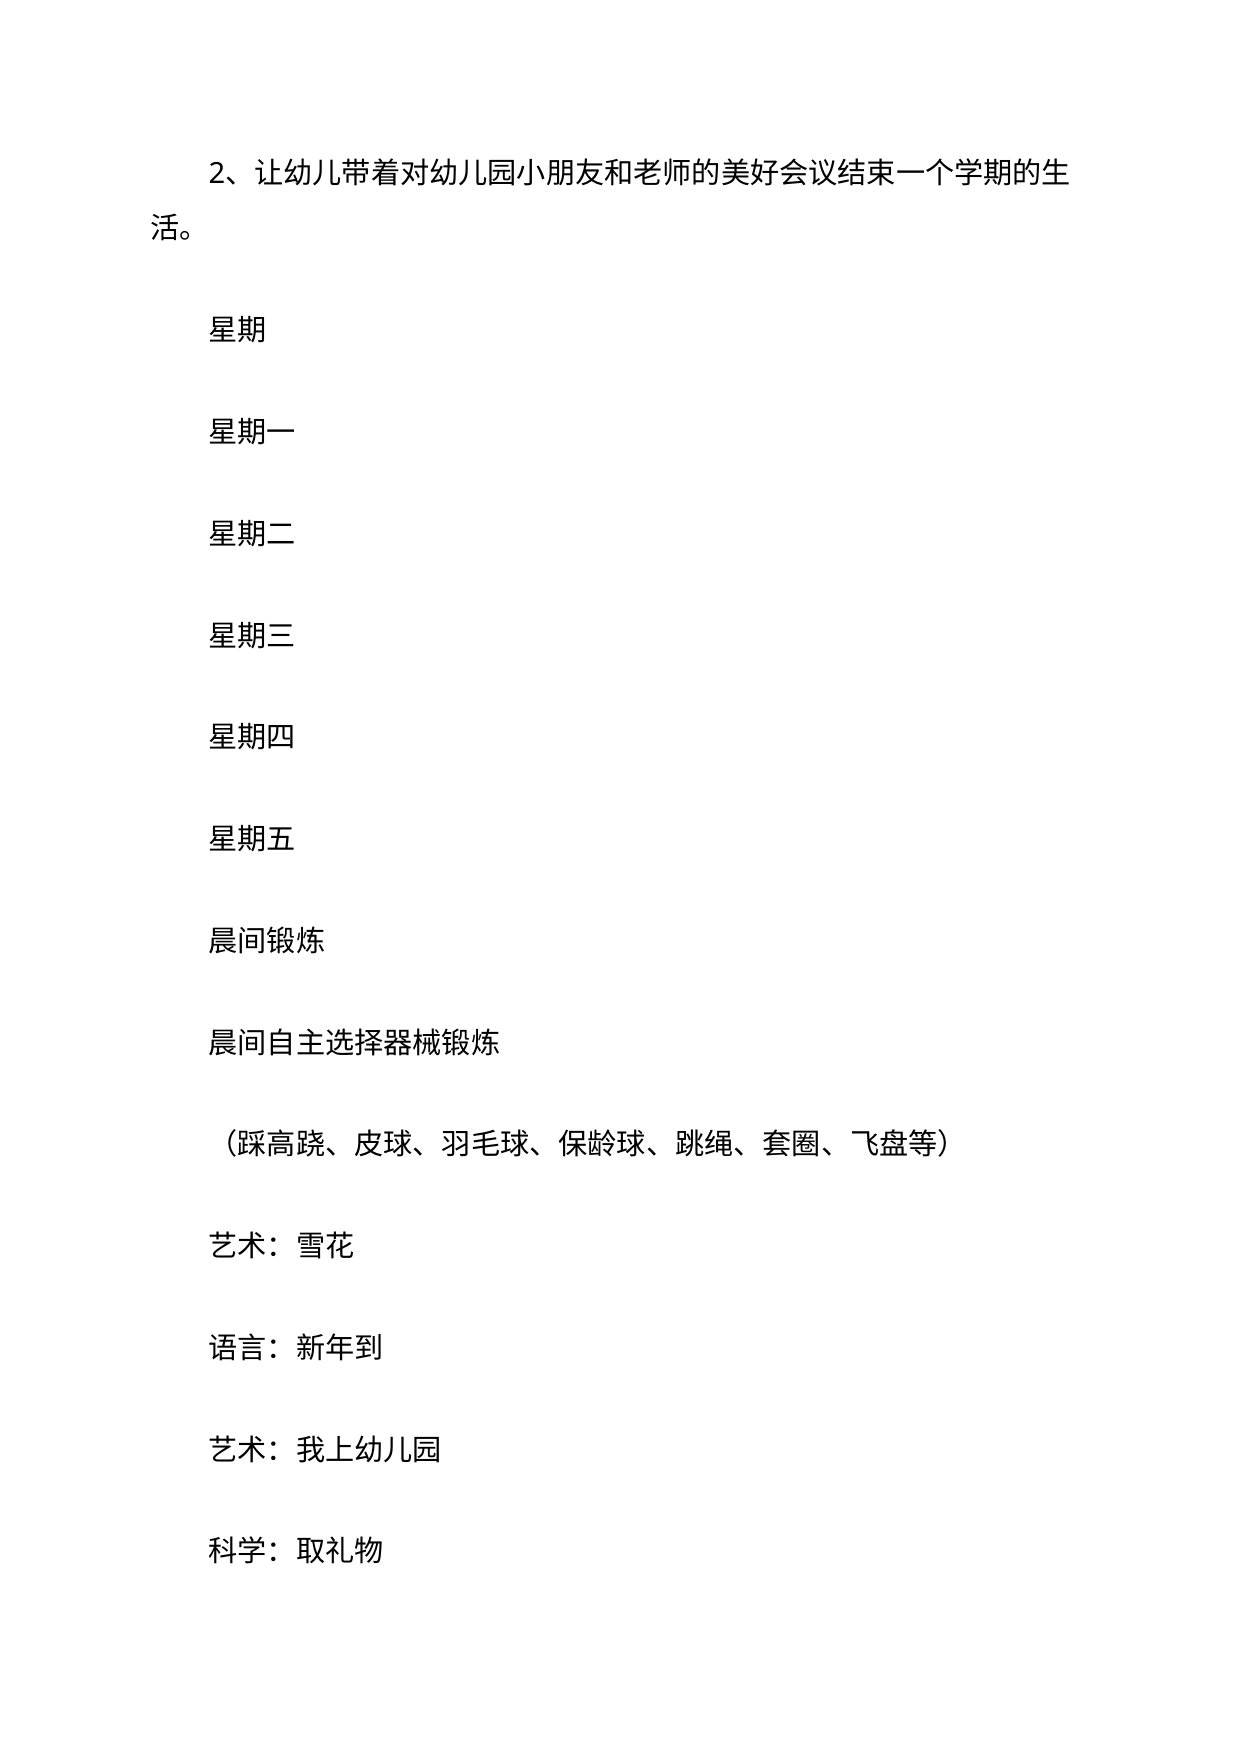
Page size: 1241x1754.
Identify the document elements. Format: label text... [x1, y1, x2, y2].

text 星期三 [150, 612, 1090, 654]
text 晨间自主选择器械锻炼 [150, 1019, 1090, 1061]
text 科学：取礼物 [150, 1528, 1090, 1570]
text 星期四 [150, 714, 1090, 756]
text 星期五 [150, 816, 1090, 858]
text 星期二 [150, 510, 1090, 553]
text 艺术：我上幼儿园 [150, 1426, 1090, 1468]
text 2、让幼儿带着对幼儿园小朋友和老师的美好会议结束一个学期的生活。 [150, 150, 1090, 247]
text 语言：新年到 [150, 1324, 1090, 1367]
text （踩高跷、皮球、羽毛球、保龄球、跳绳、套圈、飞盘等） [150, 1121, 1090, 1163]
text 星期一 [150, 408, 1090, 451]
text 艺术：雪花 [150, 1223, 1090, 1265]
text 星期 [150, 307, 1090, 349]
text 晨间锻炼 [150, 917, 1090, 960]
